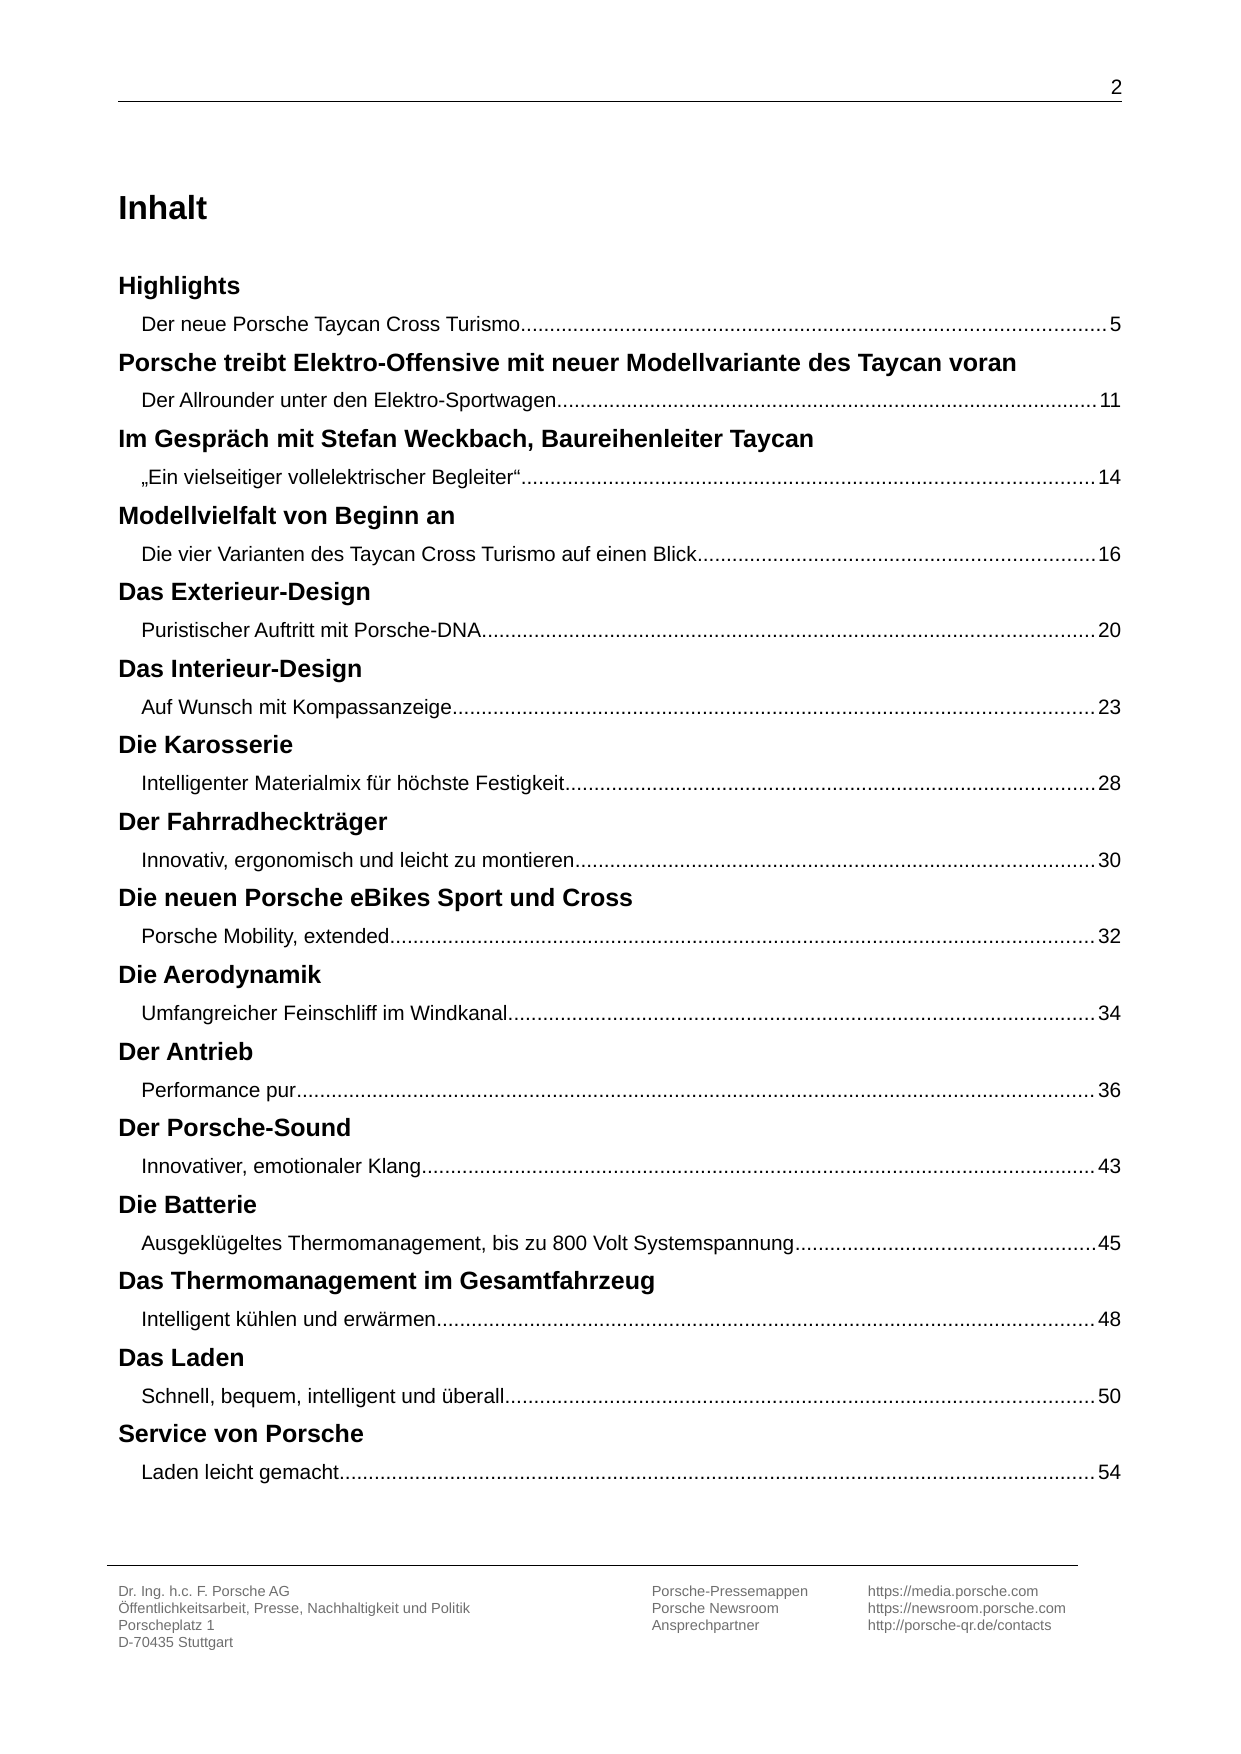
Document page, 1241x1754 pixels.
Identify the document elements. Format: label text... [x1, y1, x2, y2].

text Das Laden [118, 1343, 1122, 1372]
text Das Exterieur-Design [118, 577, 1122, 606]
text Laden leicht gemacht 54 [141, 1460, 1122, 1484]
text Intelligent kühlen und erwärmen 48 [141, 1307, 1122, 1331]
text Die Karosserie [118, 730, 1122, 759]
text Ausgeklügeltes Thermomanagement, bis zu 800 Volt Systemspannung 45 [141, 1231, 1122, 1254]
text Schnell, bequem, intelligent und überall 50 [141, 1384, 1122, 1408]
text Das Interieur-Design [118, 654, 1122, 682]
text Der Fahrradheckträger [118, 807, 1122, 836]
text Porsche Mobility, extended 32 [141, 924, 1122, 948]
text Highlights [118, 271, 1122, 300]
text Der Porsche-Sound [118, 1113, 1122, 1142]
text Im Gespräch mit Stefan Weckbach, Baureihenleiter Taycan [118, 424, 1122, 453]
text Innovativer, emotionaler Klang 43 [141, 1154, 1122, 1178]
text Die neuen Porsche eBikes Sport und Cross [118, 883, 1122, 912]
text Der Antrieb [118, 1037, 1122, 1065]
text Die vier Varianten des Taycan Cross Turismo auf einen Blick 16 [141, 541, 1122, 565]
text Der Allrounder unter den Elektro-Sportwagen 11 [141, 388, 1122, 412]
text Puristischer Auftritt mit Porsche-DNA 20 [141, 618, 1122, 642]
text Porsche treibt Elektro-Offensive mit neuer Modellvariante des Taycan voran [118, 347, 1122, 376]
text Performance pur 36 [141, 1077, 1122, 1101]
text Innovativ, ergonomisch und leicht zu montieren 30 [141, 848, 1122, 872]
text Die Batterie [118, 1190, 1122, 1218]
text Modellvielfalt von Beginn an [118, 501, 1122, 529]
text Service von Porsche [118, 1419, 1122, 1448]
text Der neue Porsche Taycan Cross Turismo 5 [141, 312, 1122, 336]
text Das Thermomanagement im Gesamtfahrzeug [118, 1266, 1122, 1295]
text Die Aerodynamik [118, 960, 1122, 989]
text Umfangreicher Feinschliff im Windkanal 34 [141, 1001, 1122, 1025]
text Auf Wunsch mit Kompassanzeige 23 [141, 694, 1122, 718]
text Inhalt [118, 188, 1122, 227]
text „Ein vielseitiger vollelektrischer Begleiter“ 14 [141, 465, 1122, 489]
text Intelligenter Materialmix für höchste Festigkeit 28 [141, 771, 1122, 795]
